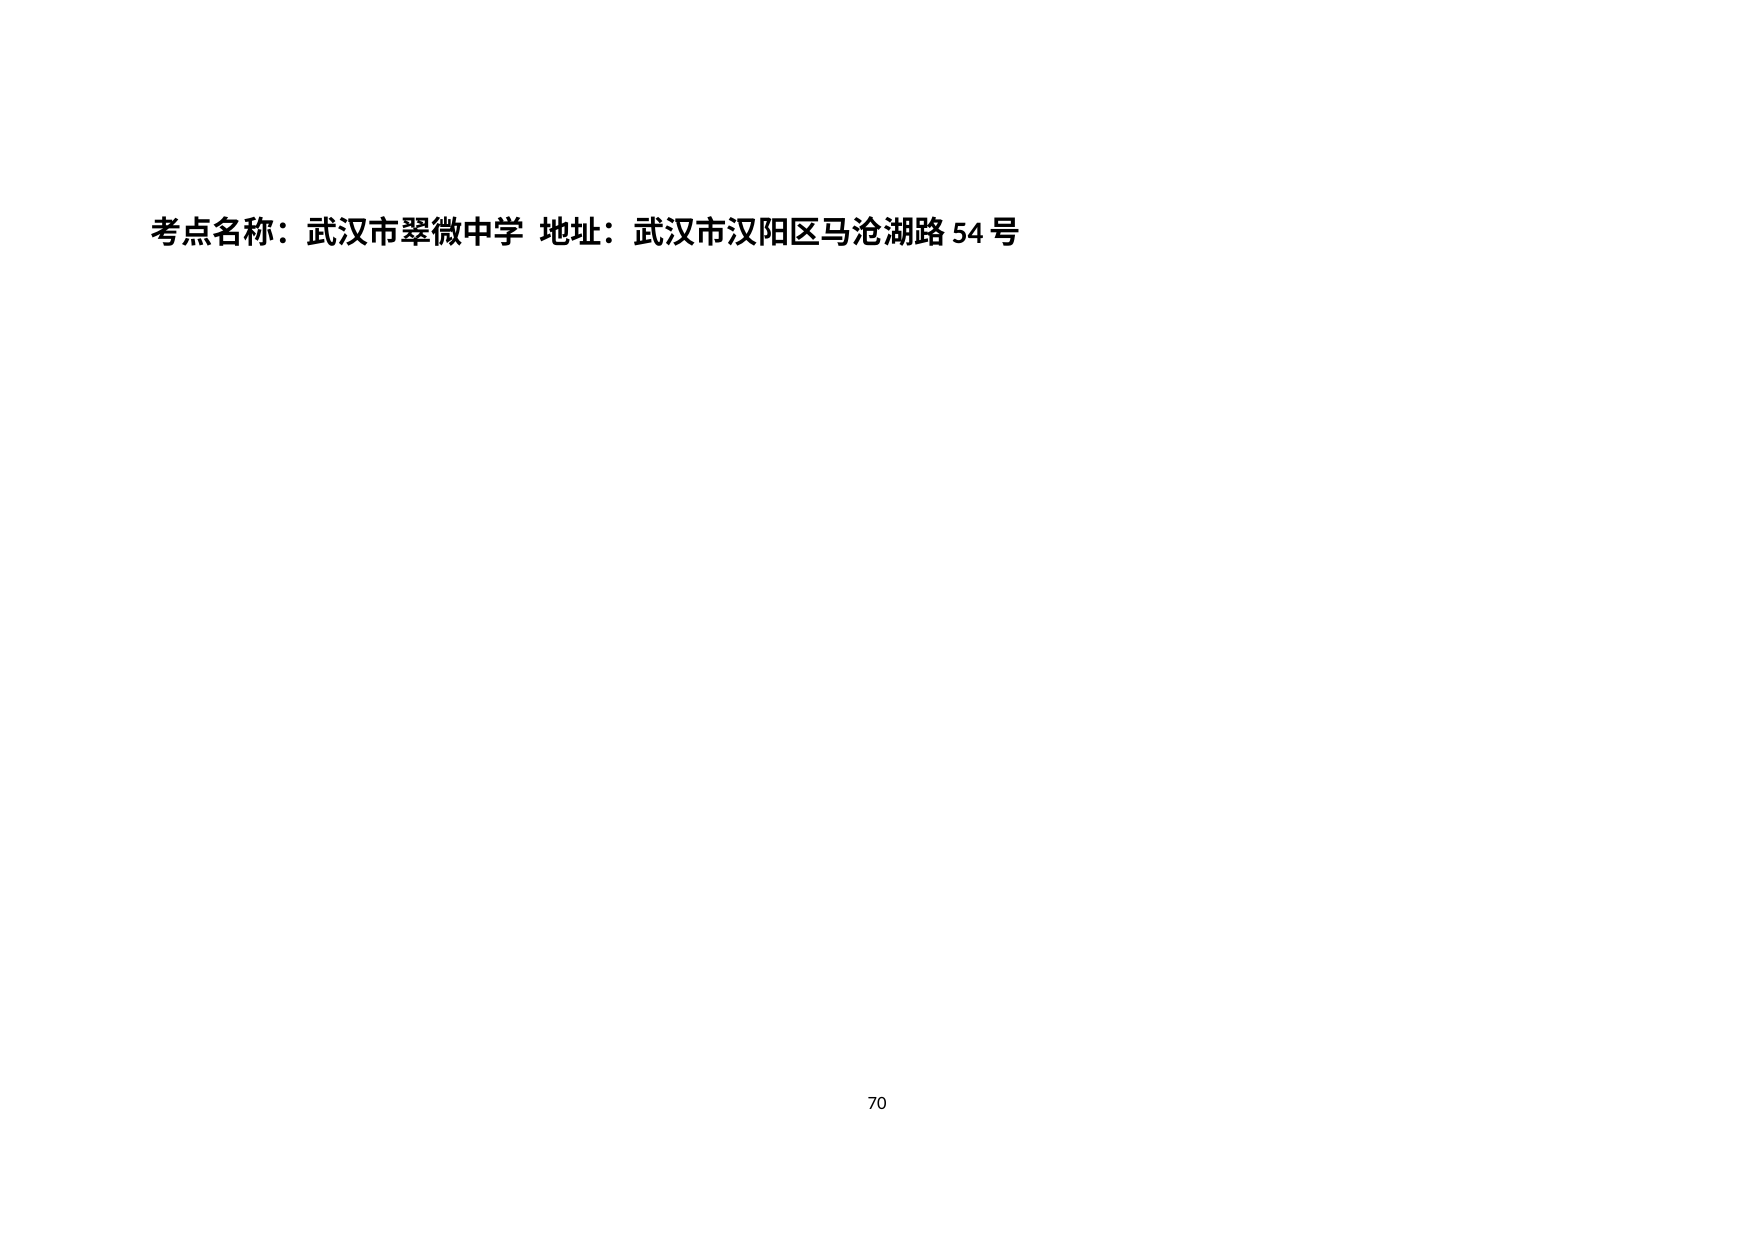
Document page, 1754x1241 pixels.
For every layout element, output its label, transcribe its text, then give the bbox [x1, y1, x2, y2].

subtitle 考点名称：武汉市翠微中学 地址：武汉市汉阳区马沧湖路54号 [150, 198, 1604, 263]
